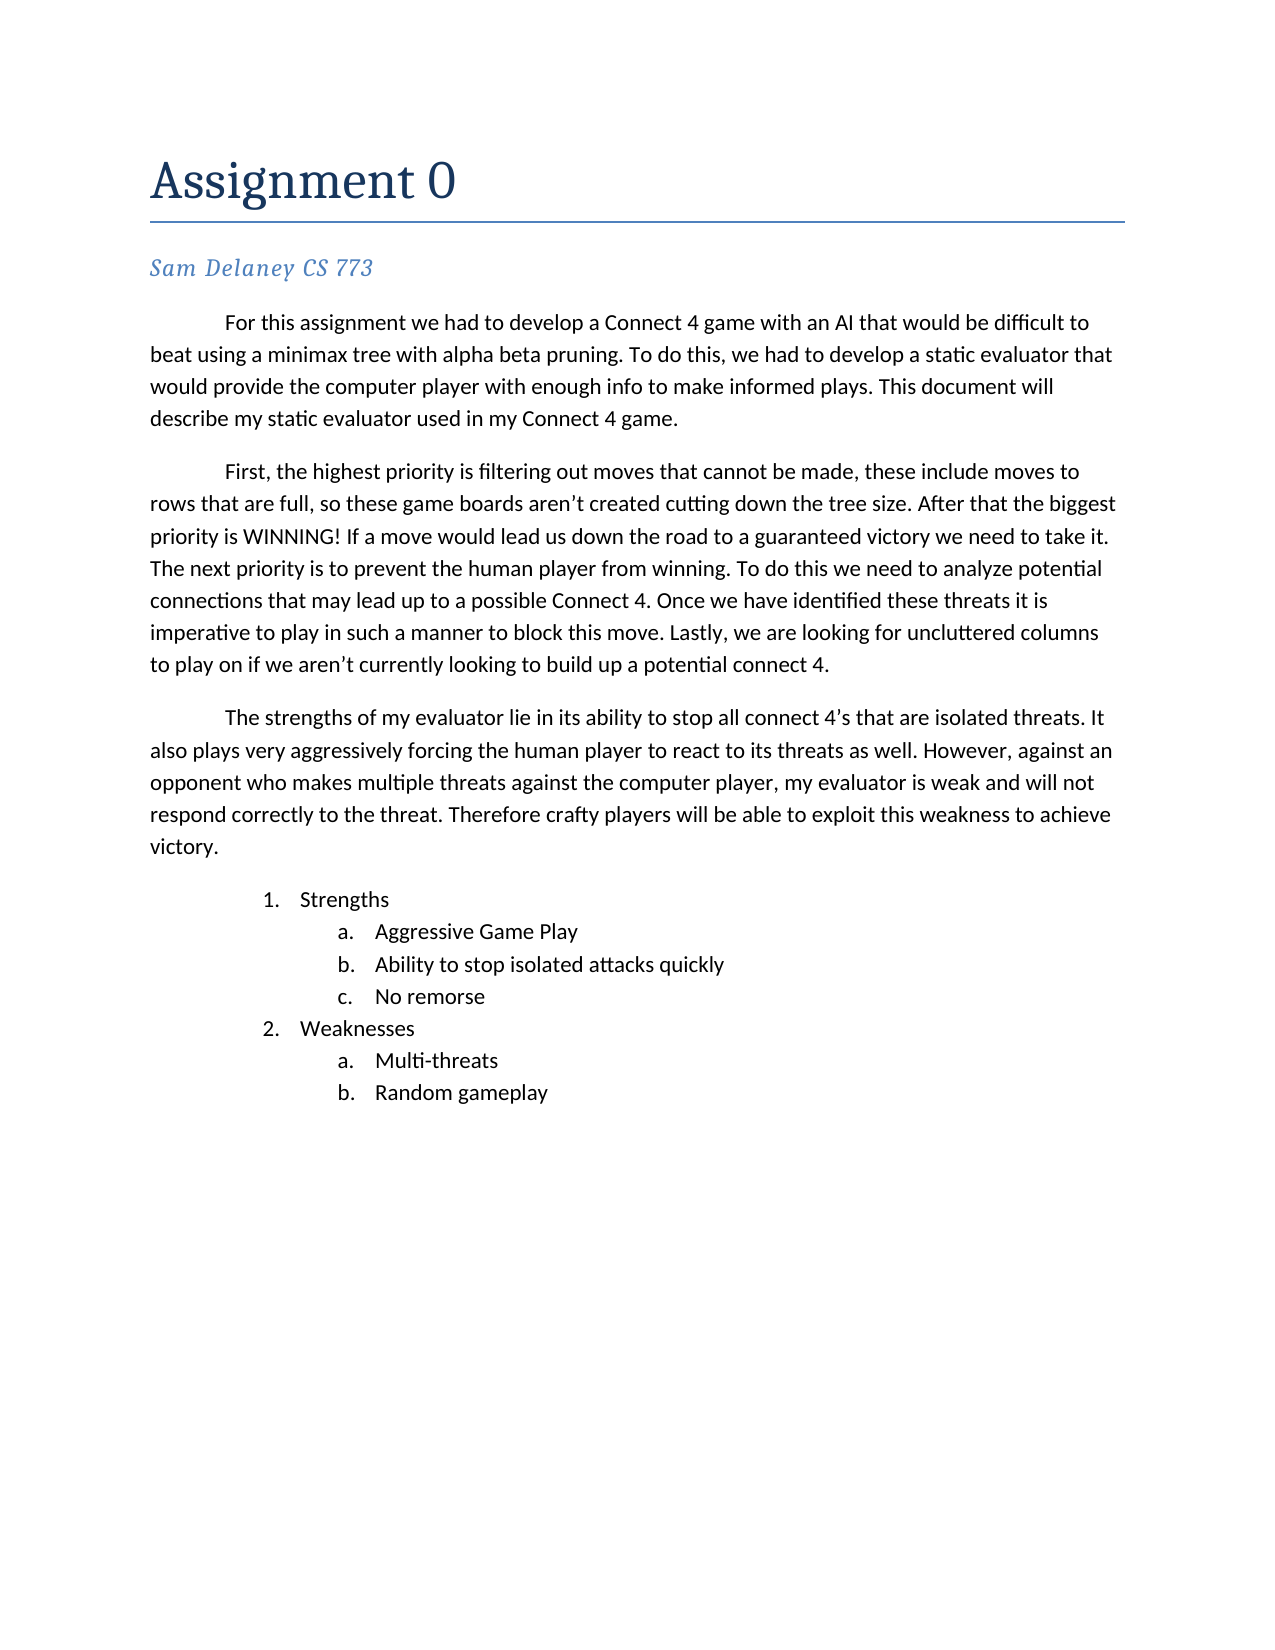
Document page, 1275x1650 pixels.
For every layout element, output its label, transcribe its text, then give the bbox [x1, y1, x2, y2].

list Weaknesses [262, 1014, 1125, 1042]
list Multi-threats [337, 1046, 1125, 1074]
list Aggressive Game Play [337, 917, 1125, 946]
list Random gameplay [337, 1078, 1125, 1106]
text The strengths of my evaluator lie in its ability to stop all connect 4’s that are isolated threats. It also plays very aggressively forcing the human player to react to its threats as well. However, against an opponent who makes multiple threats against the computer player, my evaluator is weak and will not respond correctly to the threat. Therefore crafty players will be able to exploit this weakness to achieve victory. [150, 703, 1125, 860]
text For this assignment we had to develop a Connect 4 game with an AI that would be difficult to beat using a minimax tree with alpha beta pruning. To do this, we had to develop a static evaluator that would provide the computer player with enough info to make informed plays. This document will describe my static evaluator used in my Connect 4 game. [150, 308, 1125, 432]
list No remorse [337, 982, 1125, 1010]
list Strengths [262, 885, 1125, 913]
list Ability to stop isolated attacks quickly [337, 950, 1125, 978]
title Assignment 0 [150, 150, 1125, 221]
text First, the highest priority is filtering out moves that cannot be made, these include moves to rows that are full, so these game boards aren’t created cutting down the tree size. After that the biggest priority is WINNING! If a move would lead us down the road to a guaranteed victory we need to take it. The next priority is to prevent the human player from winning. To do this we need to analyze potential connections that may lead up to a possible Connect 4. Once we have identified these threats it is imperative to play in such a manner to block this move. Lastly, we are looking for uncluttered columns to play on if we aren’t currently looking to build up a potential connect 4. [150, 457, 1125, 678]
subtitle Sam Delaney CS 773 [150, 254, 1125, 283]
